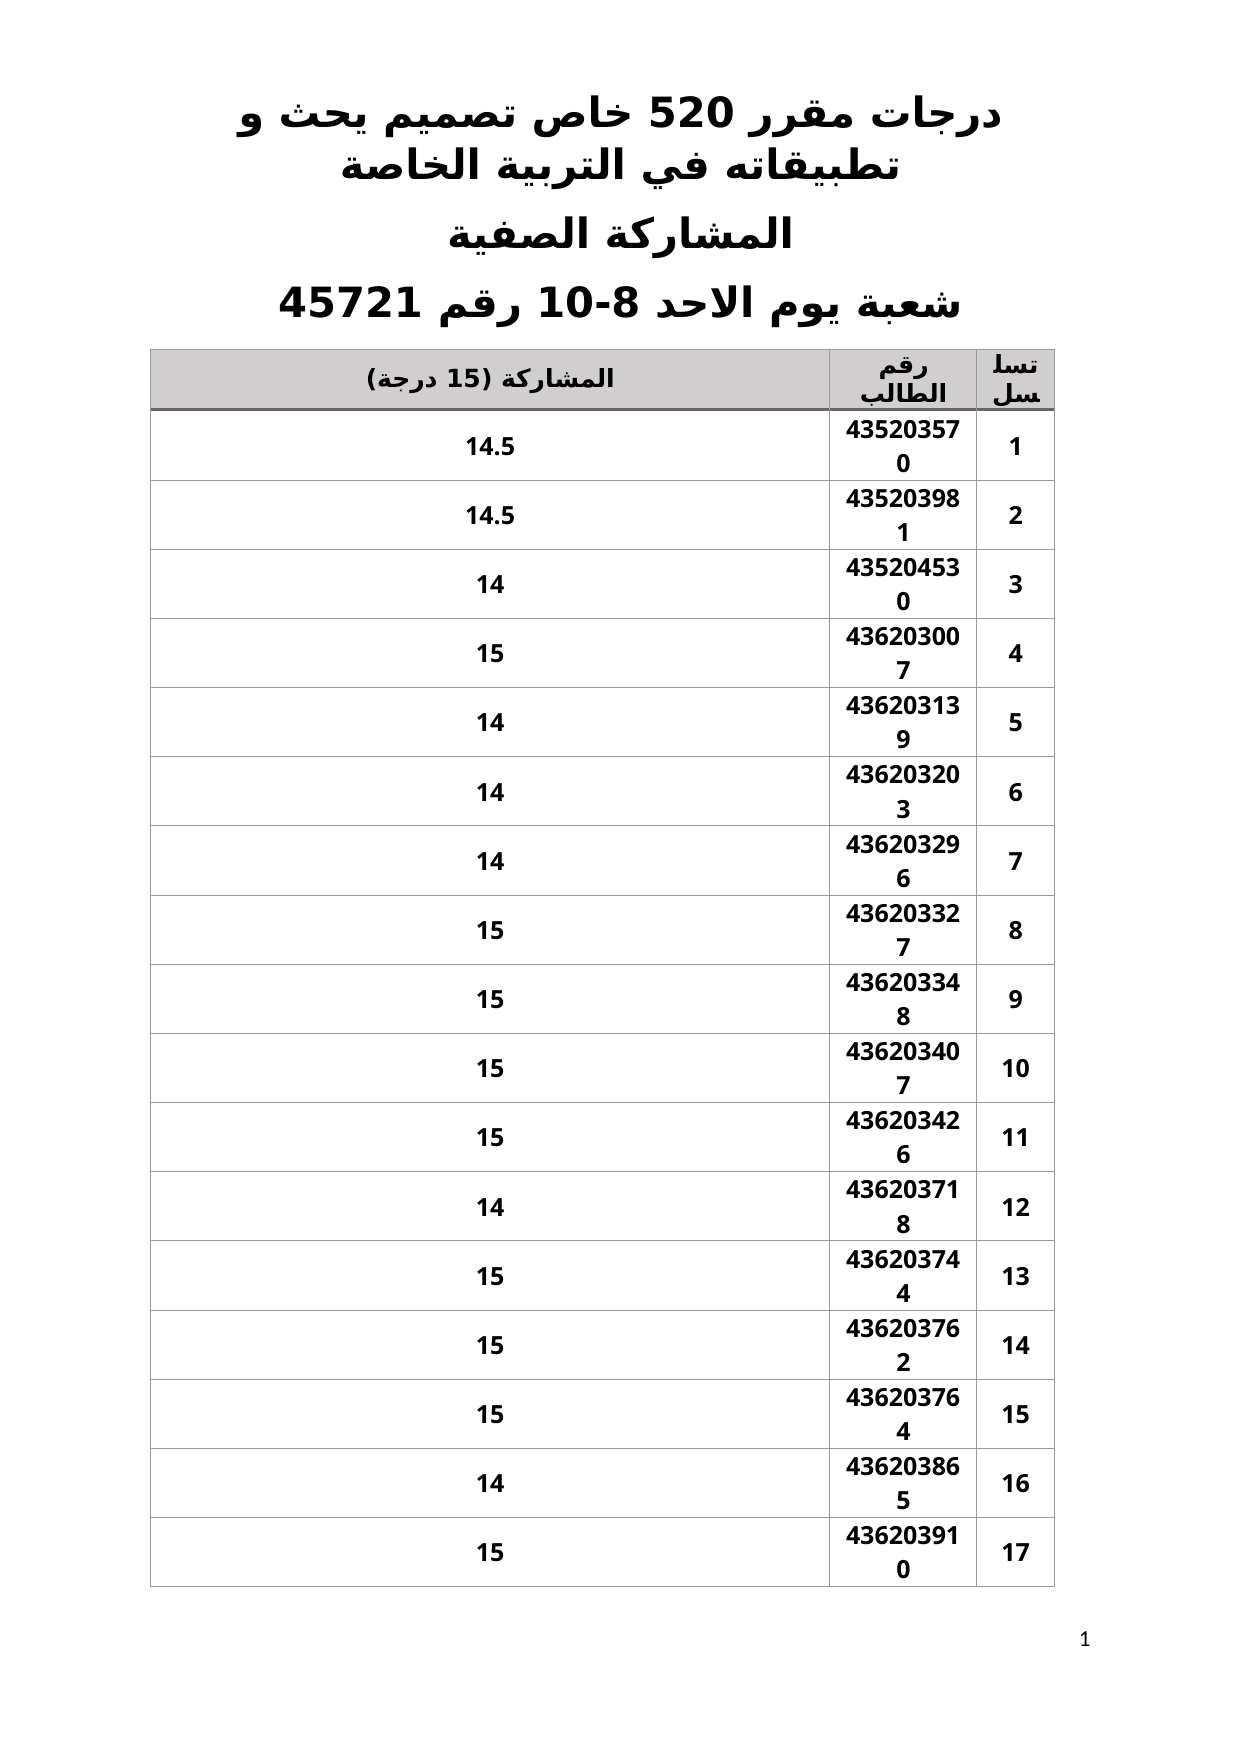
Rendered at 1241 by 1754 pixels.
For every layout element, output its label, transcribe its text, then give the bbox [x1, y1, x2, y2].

table_cell 436203865 [830, 1449, 976, 1517]
table_cell 436203327 [830, 896, 976, 964]
table_cell 15 [977, 1380, 1054, 1448]
table_cell 14 [151, 1172, 829, 1240]
table_header المشاركة (15 درجة) [151, 350, 829, 408]
table_cell 10 [977, 1034, 1054, 1102]
table_cell 17 [977, 1518, 1054, 1586]
table_cell 436203296 [830, 826, 976, 894]
table_cell 436203762 [830, 1311, 976, 1379]
table_cell 435204530 [830, 550, 976, 618]
table_cell 15 [151, 619, 829, 687]
table_cell 15 [151, 896, 829, 964]
table_cell 436203007 [830, 619, 976, 687]
table_header تسلسل [977, 350, 1054, 408]
table_cell 14 [151, 757, 829, 825]
table_header رقم الطالب [830, 350, 976, 408]
table_cell 436203139 [830, 688, 976, 756]
table_cell 4 [977, 619, 1054, 687]
table_cell 436203203 [830, 757, 976, 825]
table_cell 8 [977, 896, 1054, 964]
table_cell 14 [151, 688, 829, 756]
table_cell 15 [151, 965, 829, 1033]
table_cell 7 [977, 826, 1054, 894]
text شعبة يوم الاحد 8-10 رقم 45721 [150, 279, 1090, 328]
text درجات مقرر 520 خاص تصميم يحث و تطبيقاته في التربية الخاصة [150, 89, 1090, 189]
table_cell 435203981 [830, 481, 976, 549]
table_cell 436203407 [830, 1034, 976, 1102]
table_cell 14 [977, 1311, 1054, 1379]
table_cell 13 [977, 1241, 1054, 1309]
table_cell 14.5 [151, 411, 829, 479]
table_cell 11 [977, 1103, 1054, 1171]
table_cell 1 [977, 411, 1054, 479]
table_cell 436203426 [830, 1103, 976, 1171]
table_cell 9 [977, 965, 1054, 1033]
table_cell 12 [977, 1172, 1054, 1240]
table_cell 15 [151, 1311, 829, 1379]
table_cell 436203910 [830, 1518, 976, 1586]
table_cell 16 [977, 1449, 1054, 1517]
table_cell 15 [151, 1034, 829, 1102]
table_cell 436203348 [830, 965, 976, 1033]
table_cell 435203570 [830, 411, 976, 479]
table_cell 436203764 [830, 1380, 976, 1448]
table_cell 14 [151, 826, 829, 894]
table_cell 15 [151, 1380, 829, 1448]
table_cell 5 [977, 688, 1054, 756]
table_cell 14 [151, 1449, 829, 1517]
table_cell 6 [977, 757, 1054, 825]
table_cell 3 [977, 550, 1054, 618]
table_cell 436203744 [830, 1241, 976, 1309]
table_cell 14 [151, 550, 829, 618]
text المشاركة الصفية [150, 210, 1090, 259]
table_cell 15 [151, 1518, 829, 1586]
table_cell 436203718 [830, 1172, 976, 1240]
table_cell 15 [151, 1241, 829, 1309]
table_cell 2 [977, 481, 1054, 549]
table_cell 14.5 [151, 481, 829, 549]
table_cell 15 [151, 1103, 829, 1171]
